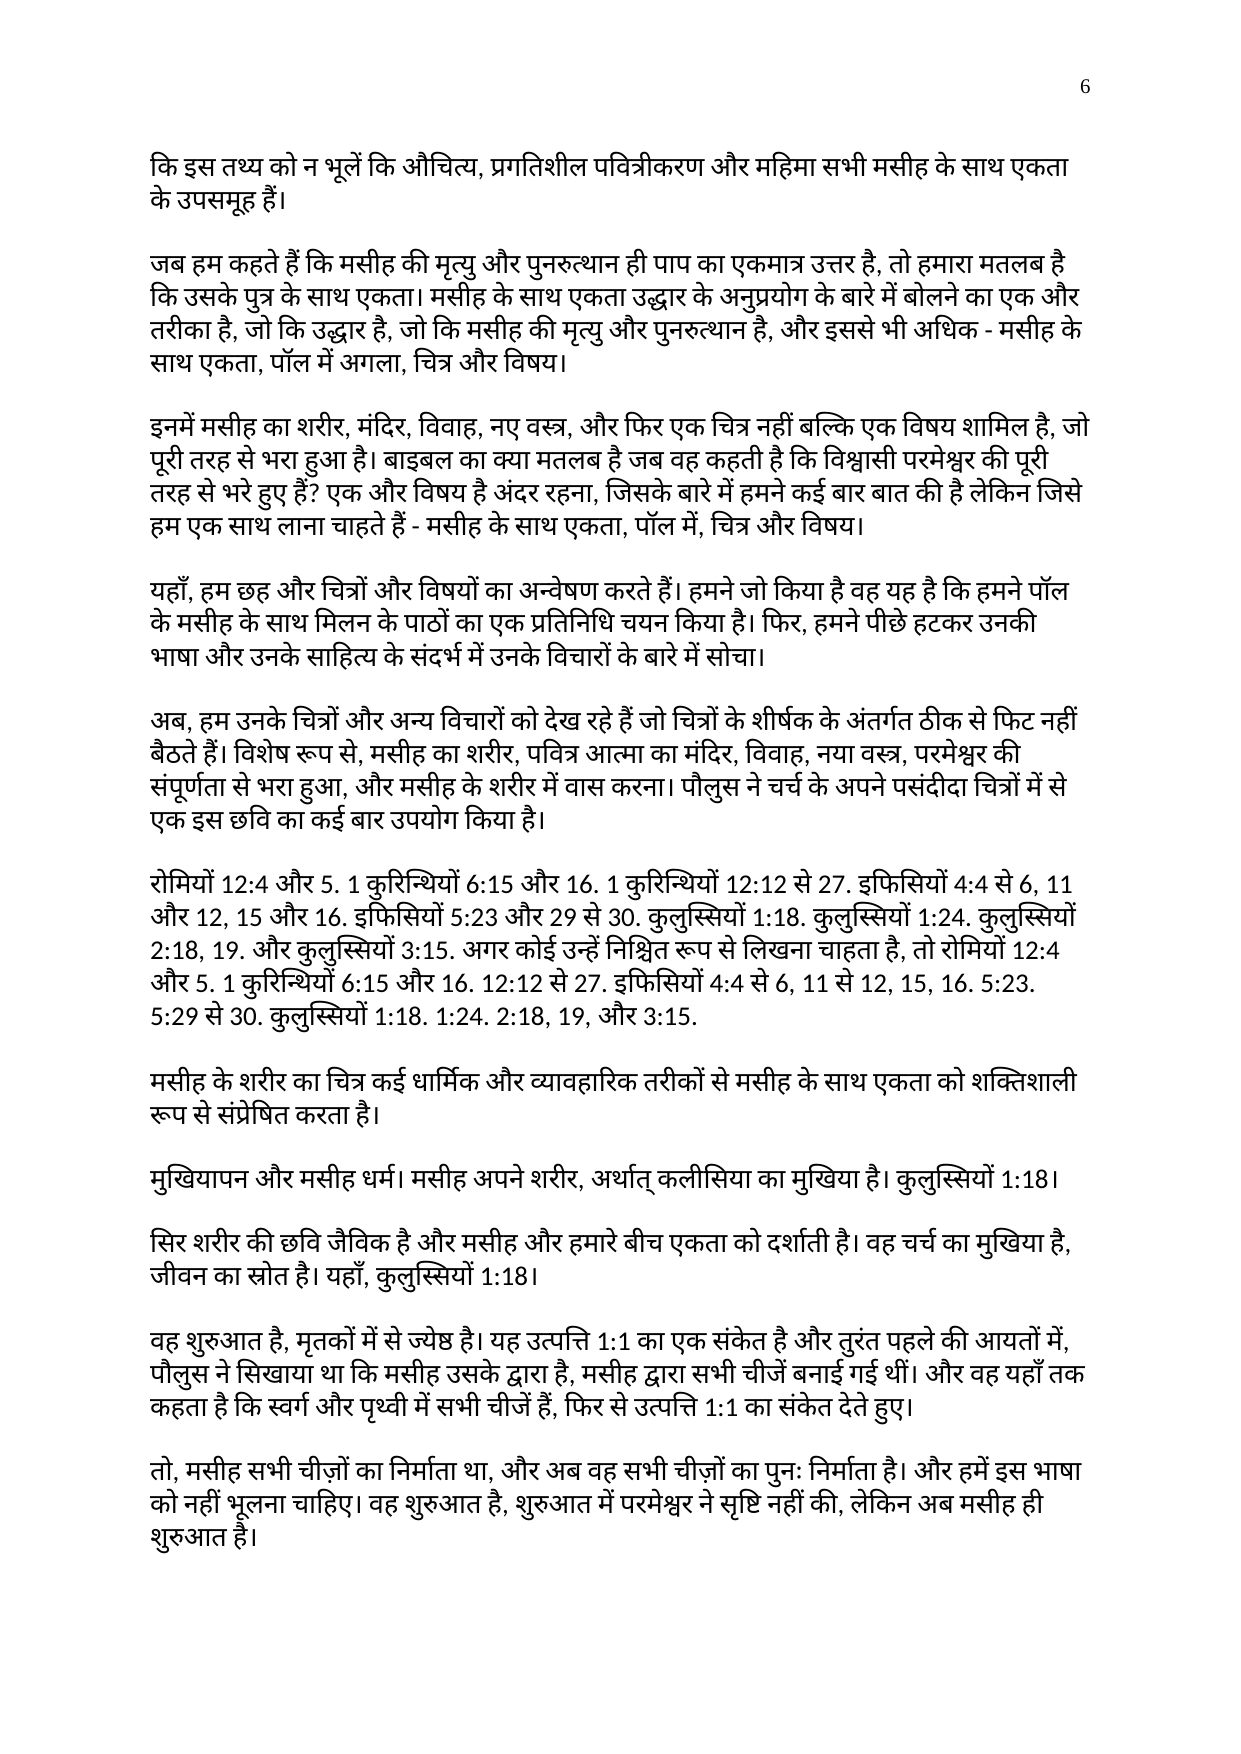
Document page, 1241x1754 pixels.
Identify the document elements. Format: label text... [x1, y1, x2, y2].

text जब हम कहते हैं कि मसीह की मृत्यु और पुनरुत्थान ही पाप का एकमात्र उत्तर है, तो हमारा मतलब है कि उसके पुत्र के साथ एकता। मसीह के साथ एकता उद्धार के अनुप्रयोग के बारे में बोलने का एक और तरीका है, जो कि उद्धार है, जो कि मसीह की मृत्यु और पुनरुत्थान है, और इससे भी अधिक - मसीह के साथ एकता, पॉल में अगला, चित्र और विषय। [150, 247, 1090, 379]
text सिर शरीर की छवि जैविक है और मसीह और हमारे बीच एकता को दर्शाती है। वह चर्च का मुखिया है, जीवन का स्रोत है। यहाँ, कुलुस्सियों 1:18। [150, 1227, 1090, 1293]
text रोमियों 12:4 और 5. 1 कुरिन्थियों 6:15 और 16. 1 कुरिन्थियों 12:12 से 27. इफिसियों 4:4 से 6, 11 और 12, 15 और 16. इफिसियों 5:23 और 29 से 30. कुलुस्सियों 1:18. कुलुस्सियों 1:24. कुलुस्सियों 2:18, 19. और कुलुस्सियों 3:15. अगर कोई उन्हें निश्चित रूप से लिखना चाहता है, तो रोमियों 12:4 और 5. 1 कुरिन्थियों 6:15 और 16. 12:12 से 27. इफिसियों 4:4 से 6, 11 से 12, 15, 16. 5:23. 5:29 से 30. कुलुस्सियों 1:18. 1:24. 2:18, 19, और 3:15. मसीह के शरीर का चित्र कई धार्मिक और व्यावहारिक तरीकों से मसीह के साथ एकता को शक्तिशाली रूप से संप्रेषित करता है। [150, 867, 1090, 1131]
text यहाँ, हम छह और चित्रों और विषयों का अन्वेषण करते हैं। हमने जो किया है वह यह है कि हमने पॉल के मसीह के साथ मिलन के पाठों का एक प्रतिनिधि चयन किया है। फिर, हमने पीछे हटकर उनकी भाषा और उनके साहित्य के संदर्भ में उनके विचारों के बारे में सोचा। [150, 574, 1090, 673]
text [150, 150, 1090, 216]
text अब, हम उनके चित्रों और अन्य विचारों को देख रहे हैं जो चित्रों के शीर्षक के अंतर्गत ठीक से फिट नहीं बैठते हैं। विशेष रूप से, मसीह का शरीर, पवित्र आत्मा का मंदिर, विवाह, नया वस्त्र, परमेश्वर की संपूर्णता से भरा हुआ, और मसीह के शरीर में वास करना। पौलुस ने चर्च के अपने पसंदीदा चित्रों में से एक इस छवि का कई बार उपयोग किया है। [150, 704, 1090, 836]
text तो, मसीह सभी चीज़ों का निर्माता था, और अब वह सभी चीज़ों का पुनः निर्माता है। और हमें इस भाषा को नहीं भूलना चाहिए। वह शुरुआत है, शुरुआत में परमेश्वर ने सृष्टि नहीं की, लेकिन अब मसीह ही शुरुआत है। [150, 1454, 1090, 1553]
text इनमें मसीह का शरीर, मंदिर, विवाह, नए वस्त्र, और फिर एक चित्र नहीं बल्कि एक विषय शामिल है, जो पूरी तरह से भरा हुआ है। बाइबल का क्या मतलब है जब वह कहती है कि विश्वासी परमेश्वर की पूरी तरह से भरे हुए हैं? एक और विषय है अंदर रहना, जिसके बारे में हमने कई बार बात की है लेकिन जिसे हम एक साथ लाना चाहते हैं - मसीह के साथ एकता, पॉल में, चित्र और विषय। [150, 410, 1090, 542]
text वह शुरुआत है, मृतकों में से ज्येष्ठ है। यह उत्पत्ति 1:1 का एक संकेत है और तुरंत पहले की आयतों में, पौलुस ने सिखाया था कि मसीह उसके द्वारा है, मसीह द्वारा सभी चीजें बनाई गई थीं। और वह यहाँ तक कहता है कि स्वर्ग और पृथ्वी में सभी चीजें हैं, फिर से उत्पत्ति 1:1 का संकेत देते हुए। [150, 1324, 1090, 1423]
text मुखियापन और मसीह धर्म। मसीह अपने शरीर, अर्थात् कलीसिया का मुखिया है। कुलुस्सियों 1:18। [150, 1162, 1090, 1195]
